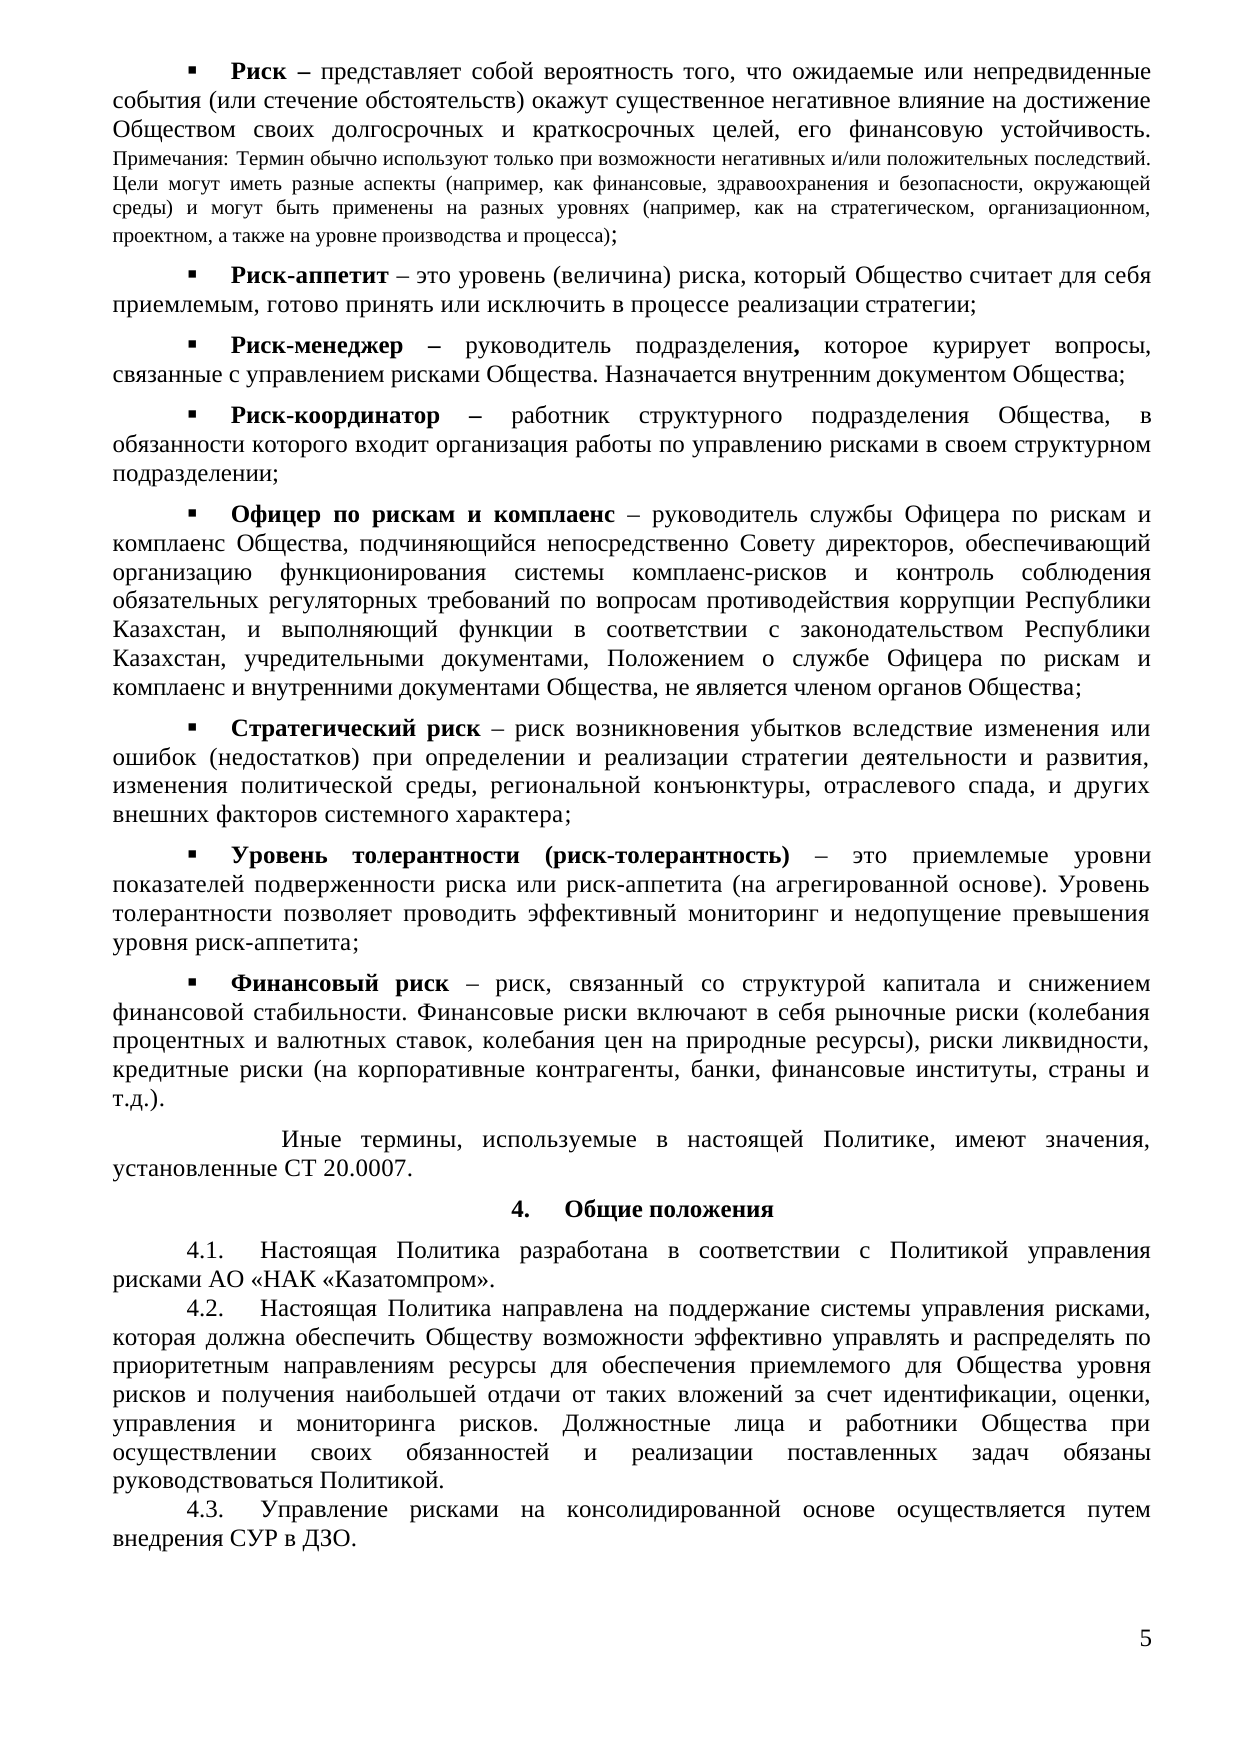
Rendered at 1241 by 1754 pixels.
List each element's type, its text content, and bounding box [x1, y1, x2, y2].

list Риск-координатор – работник структурного подразделения Общества, в обязанности которого входит организация работы по управлению рисками в своем структурном подразделении; [112, 401, 1152, 487]
subtitle Общие положения [112, 1194, 1152, 1223]
list Риск-менеджер – руководитель подразделения, которое курирует вопросы, связанные с управлением рисками Общества. Назначается внутренним документом Общества; [112, 331, 1152, 388]
list Настоящая Политика разработана в соответствии с Политикой управления рисками АО «НАК «Казатомпром». [112, 1236, 1152, 1293]
list Риск-аппетит – это уровень (величина) риска, который Общество считает для себя приемлемым, готово принять или исключить в процессе реализации стратегии; [112, 261, 1152, 318]
list Офицер по рискам и комплаенс – руководитель службы Офицера по рискам и комплаенс Общества, подчиняющийся непосредственно Совету директоров, обеспечивающий организацию функционирования системы комплаенс-рисков и контроль соблюдения обязательных регуляторных требований по вопросам противодействия коррупции Республики Казахстан, и выполняющий функции в соответствии с законодательством Республики Казахстан, учредительными документами, Положением о службе Офицера по рискам и комплаенс и внутренними документами Общества, не является членом органов Общества; [112, 499, 1152, 701]
list Управление рисками на консолидированной основе осуществляется путем внедрения СУР в ДЗО. [112, 1494, 1152, 1552]
list Стратегический риск – риск возникновения убытков вследствие изменения или ошибок (недостатков) при определении и реализации стратегии деятельности и развития, изменения политической среды, региональной конъюнктуры, отраслевого спада, и других внешних факторов системного характера; [112, 713, 1152, 828]
list Уровень толерантности (риск-толерантность) – это приемлемые уровни показателей подверженности риска или риск-аппетита (на агрегированной основе). Уровень толерантности позволяет проводить эффективный мониторинг и недопущение превышения уровня риск-аппетита; [112, 841, 1152, 956]
list Риск – представляет собой вероятность того, что ожидаемые или непредвиденные события (или стечение обстоятельств) окажут существенное негативное влияние на достижение Обществом своих долгосрочных и краткосрочных целей, его финансовую устойчивость. Примечания: Термин обычно используют только при возможности негативных и/или положительных последствий. Цели могут иметь разные аспекты (например, как финансовые, здравоохранения и безопасности, окружающей среды) и могут быть применены на разных уровнях (например, как на стратегическом, организационном, проектном, а также на уровне производства и процесса); [112, 56, 1152, 248]
list Настоящая Политика направлена на поддержание системы управления рисками, которая должна обеспечить Обществу возможности эффективно управлять и распределять по приоритетным направлениям ресурсы для обеспечения приемлемого для Общества уровня рисков и получения наибольшей отдачи от таких вложений за счет идентификации, оценки, управления и мониторинга рисков. Должностные лица и работники Общества при осуществлении своих обязанностей и реализации поставленных задач обязаны руководствоваться Политикой. [112, 1293, 1152, 1494]
text Иные термины, используемые в настоящей Политике, имеют значения, установленные СТ 20.0007. [112, 1124, 1152, 1182]
list Финансовый риск – риск, связанный со структурой капитала и снижением финансовой стабильности. Финансовые риски включают в себя рыночные риски (колебания процентных и валютных ставок, колебания цен на природные ресурсы), риски ликвидности, кредитные риски (на корпоративные контрагенты, банки, финансовые институты, страны и т.д.). [112, 968, 1152, 1112]
